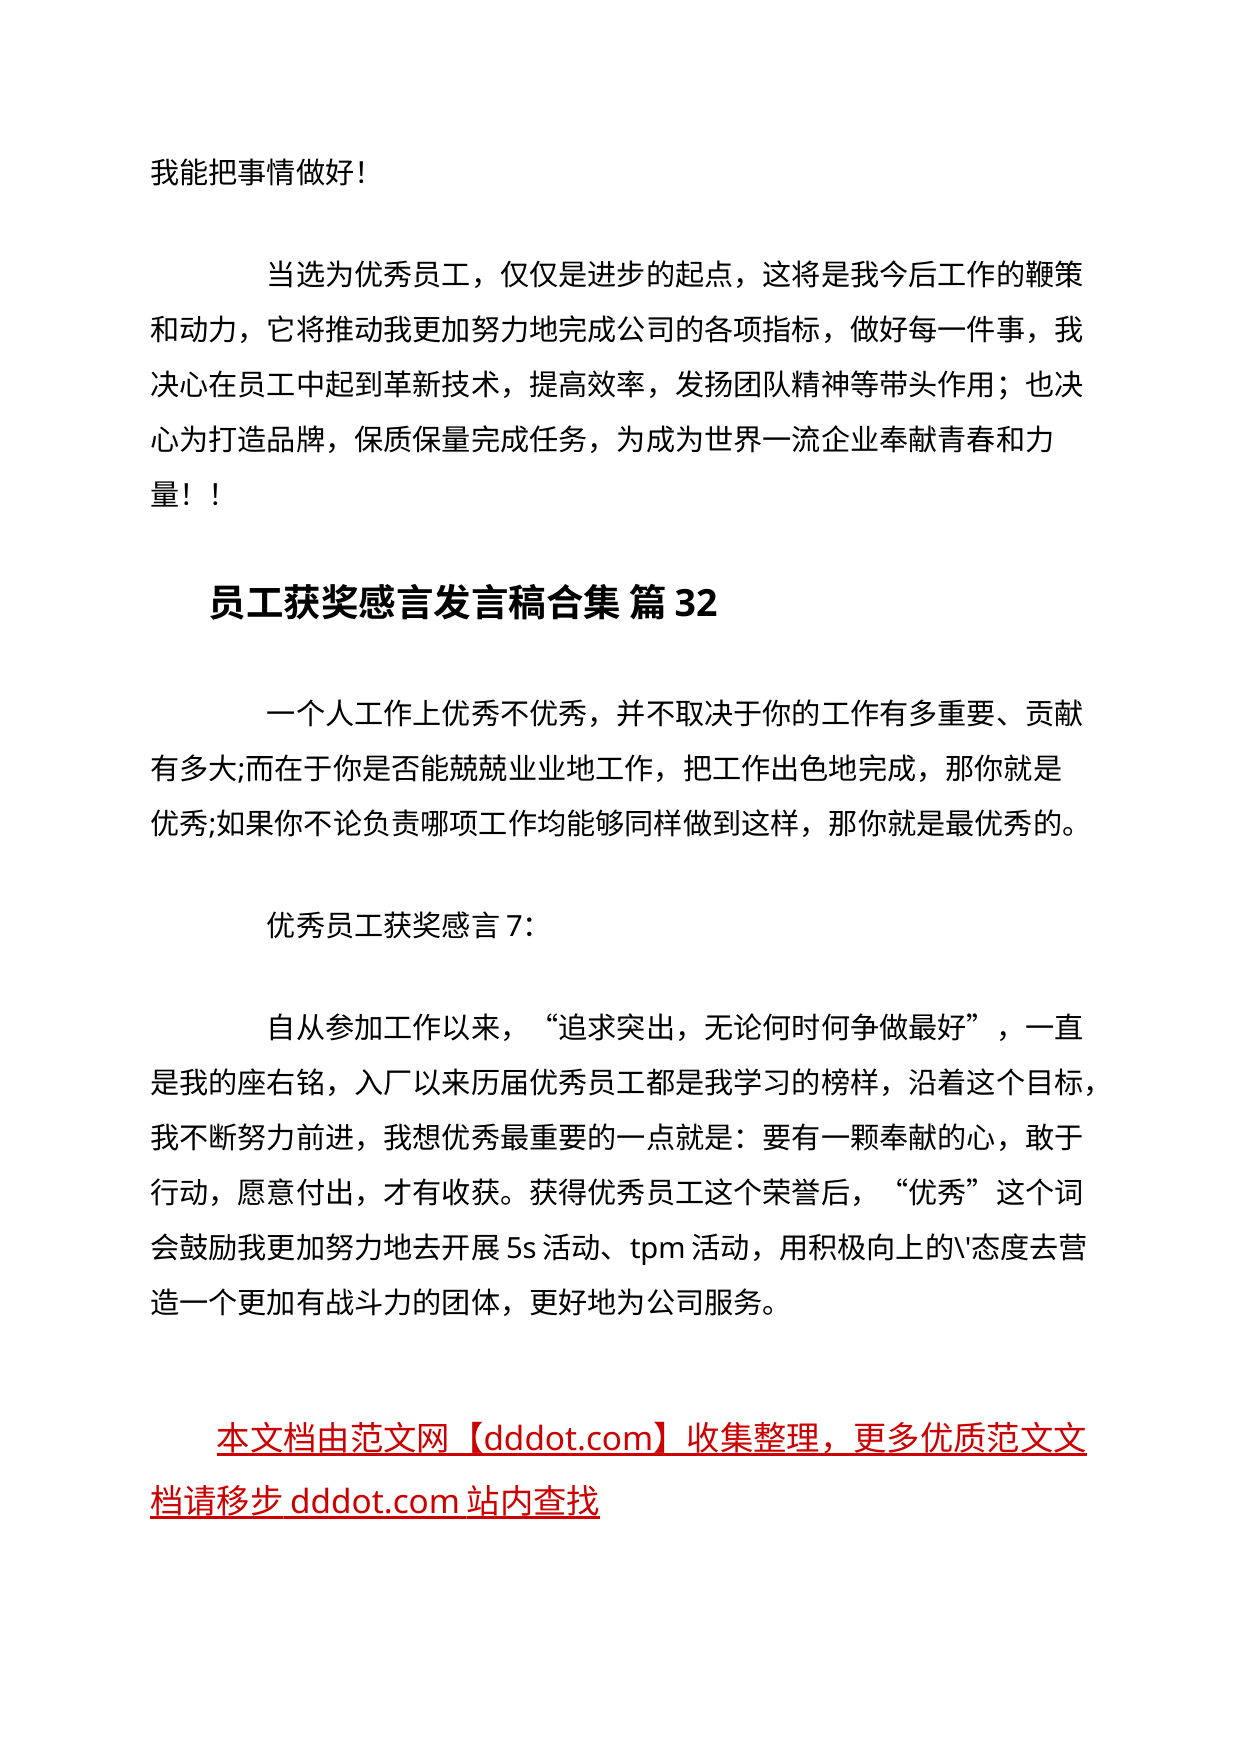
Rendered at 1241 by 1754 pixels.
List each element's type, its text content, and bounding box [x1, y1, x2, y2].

text 优秀员工获奖感言7： [150, 903, 1090, 945]
text 员工获奖感言发言稿合集 篇32 [150, 573, 1090, 628]
text 本文档由范文网【dddot.com】收集整理，更多优质范文文档请移步dddot.com站内查找 [150, 1412, 1090, 1523]
text 自从参加工作以来，“追求突出，无论何时何争做最好”，一直是我的座右铭，入厂以来历届优秀员工都是我学习的榜样，沿着这个目标，我不断努力前进，我想优秀最重要的一点就是：要有一颗奉献的心，敢于行动，愿意付出，才有收获。获得优秀员工这个荣誉后，“优秀”这个词会鼓励我更加努力地去开展5s活动、tpm活动，用积极向上的\'态度去营造一个更加有战斗力的团体，更好地为公司服务。 [150, 1004, 1090, 1321]
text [150, 150, 1090, 192]
text 当选为优秀员工，仅仅是进步的起点，这将是我今后工作的鞭策和动力，它将推动我更加努力地完成公司的各项指标，做好每一件事，我决心在员工中起到革新技术，提高效率，发扬团队精神等带头作用；也决心为打造品牌，保质保量完成任务，为成为世界一流企业奉献青春和力量！！ [150, 252, 1090, 514]
text 一个人工作上优秀不优秀，并不取决于你的工作有多重要、贡献有多大;而在于你是否能兢兢业业地工作，把工作出色地完成，那你就是优秀;如果你不论负责哪项工作均能够同样做到这样，那你就是最优秀的。 [150, 691, 1090, 843]
